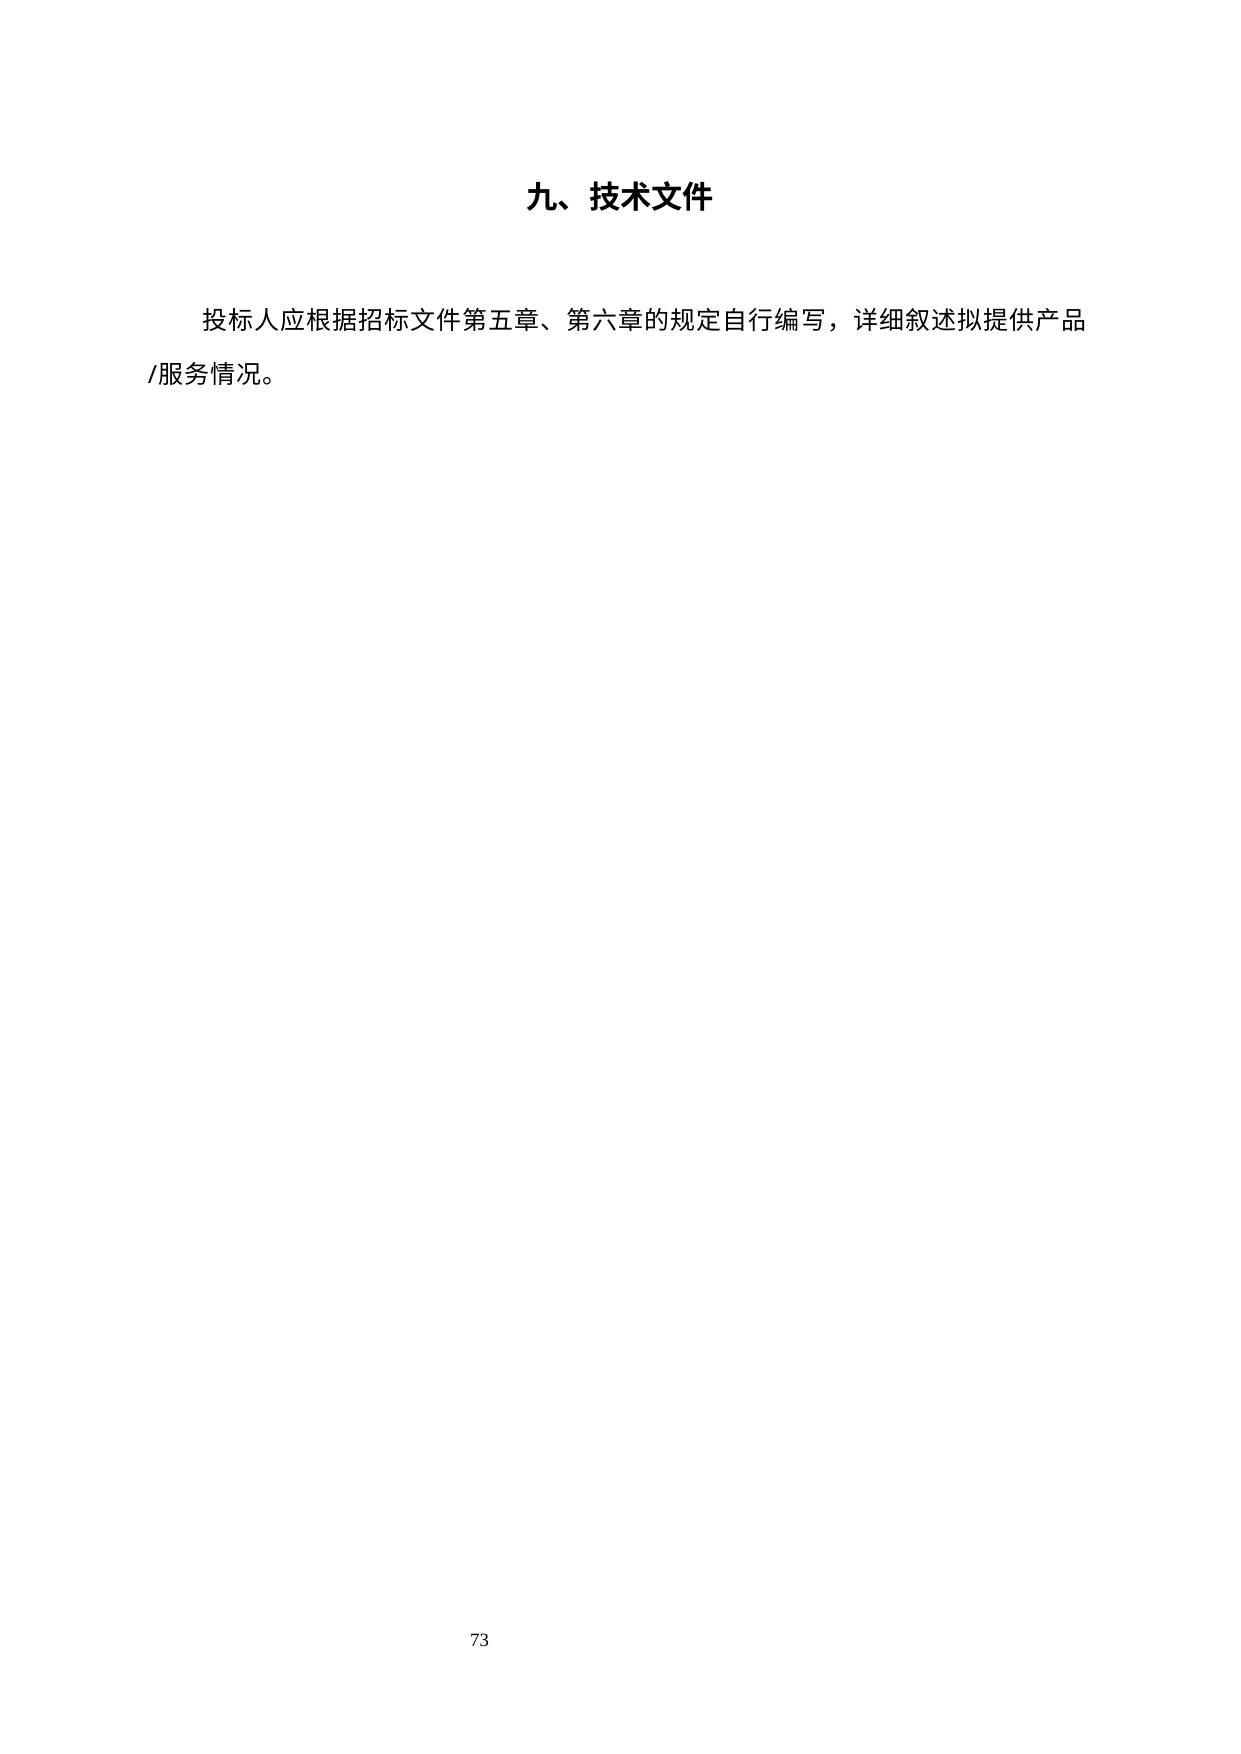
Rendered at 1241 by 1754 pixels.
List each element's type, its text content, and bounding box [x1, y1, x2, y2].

subtitle 九、技术文件 [148, 162, 1093, 227]
text 投标人应根据招标文件第五章、第六章的规定自行编写，详细叙述拟提供产品/服务情况。 [148, 301, 1093, 391]
